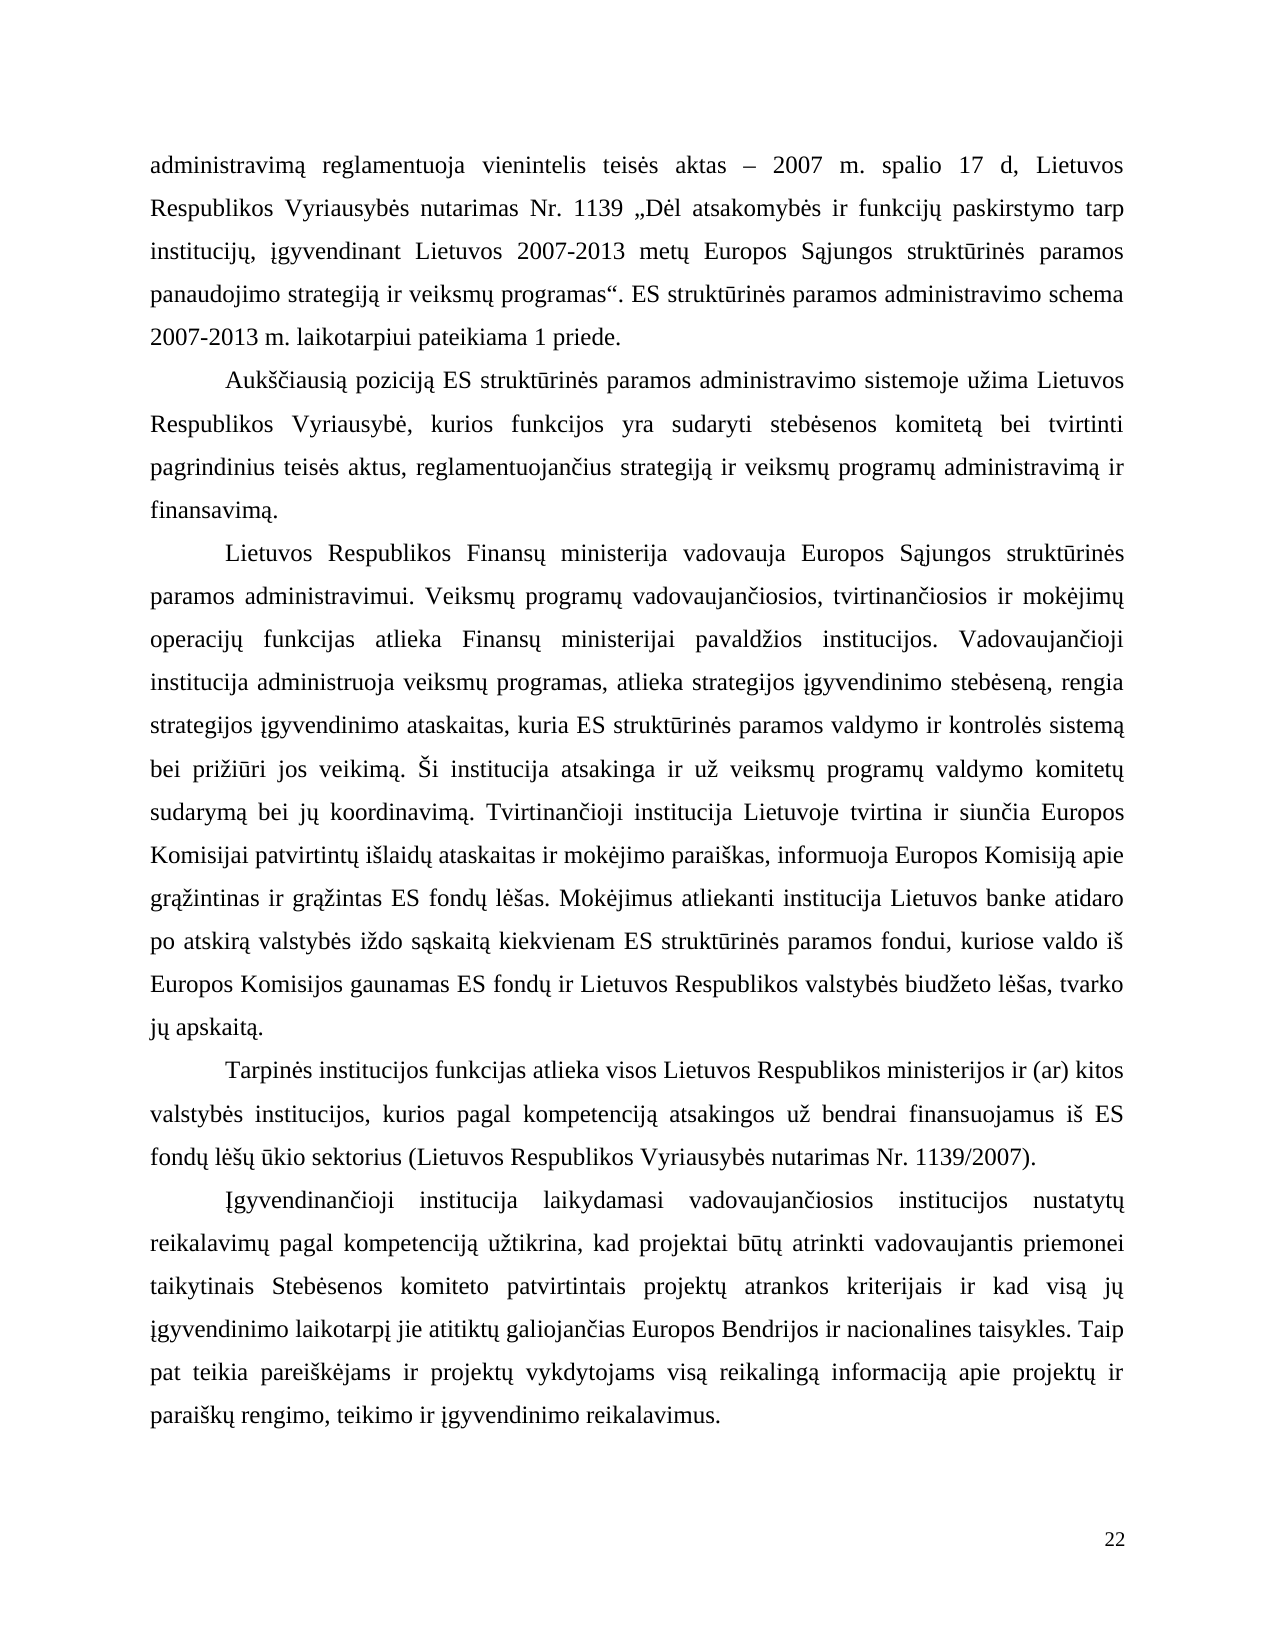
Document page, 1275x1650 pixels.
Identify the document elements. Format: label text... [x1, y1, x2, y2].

text Lietuvos Respublikos Finansų ministerija vadovauja Europos Sąjungos struktūrinės paramos administravimui. Veiksmų programų vadovaujančiosios, tvirtinančiosios ir mokėjimų operacijų funkcijas atlieka Finansų ministerijai pavaldžios institucijos. Vadovaujančioji institucija administruoja veiksmų programas, atlieka strategijos įgyvendinimo stebėseną, rengia strategijos įgyvendinimo ataskaitas, kuria ES struktūrinės paramos valdymo ir kontrolės sistemą bei prižiūri jos veikimą. Ši institucija atsakinga ir už veiksmų programų valdymo komitetų sudarymą bei jų koordinavimą. Tvirtinančioji institucija Lietuvoje tvirtina ir siunčia Europos Komisijai patvirtintų išlaidų ataskaitas ir mokėjimo paraiškas, informuoja Europos Komisiją apie grąžintinas ir grąžintas ES fondų lėšas. Mokėjimus atliekanti institucija Lietuvos banke atidaro po atskirą valstybės iždo sąskaitą kiekvienam ES struktūrinės paramos fondui, kuriose valdo iš Europos Komisijos gaunamas ES fondų ir Lietuvos Respublikos valstybės biudžeto lėšas, tvarko jų apskaitą. [150, 538, 1125, 1041]
text Įgyvendinančioji institucija laikydamasi vadovaujančiosios institucijos nustatytų reikalavimų pagal kompetenciją užtikrina, kad projektai būtų atrinkti vadovaujantis priemonei taikytinais Stebėsenos komiteto patvirtintais projektų atrankos kriterijais ir kad visą jų įgyvendinimo laikotarpį jie atitiktų galiojančias Europos Bendrijos ir nacionalines taisykles. Taip pat teikia pareiškėjams ir projektų vykdytojams visą reikalingą informaciją apie projektų ir paraiškų rengimo, teikimo ir įgyvendinimo reikalavimus. [150, 1185, 1125, 1429]
text Aukščiausią poziciją ES struktūrinės paramos administravimo sistemoje užima Lietuvos Respublikos Vyriausybė, kurios funkcijos yra sudaryti stebėsenos komitetą bei tvirtinti pagrindinius teisės aktus, reglamentuojančius strategiją ir veiksmų programų administravimą ir finansavimą. [150, 366, 1125, 524]
text Tarpinės institucijos funkcijas atlieka visos Lietuvos Respublikos ministerijos ir (ar) kitos valstybės institucijos, kurios pagal kompetenciją atsakingos už bendrai finansuojamus iš ES fondų lėšų ūkio sektorius (Lietuvos Respublikos Vyriausybės nutarimas Nr. 1139/2007). [150, 1056, 1125, 1171]
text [150, 150, 1125, 351]
